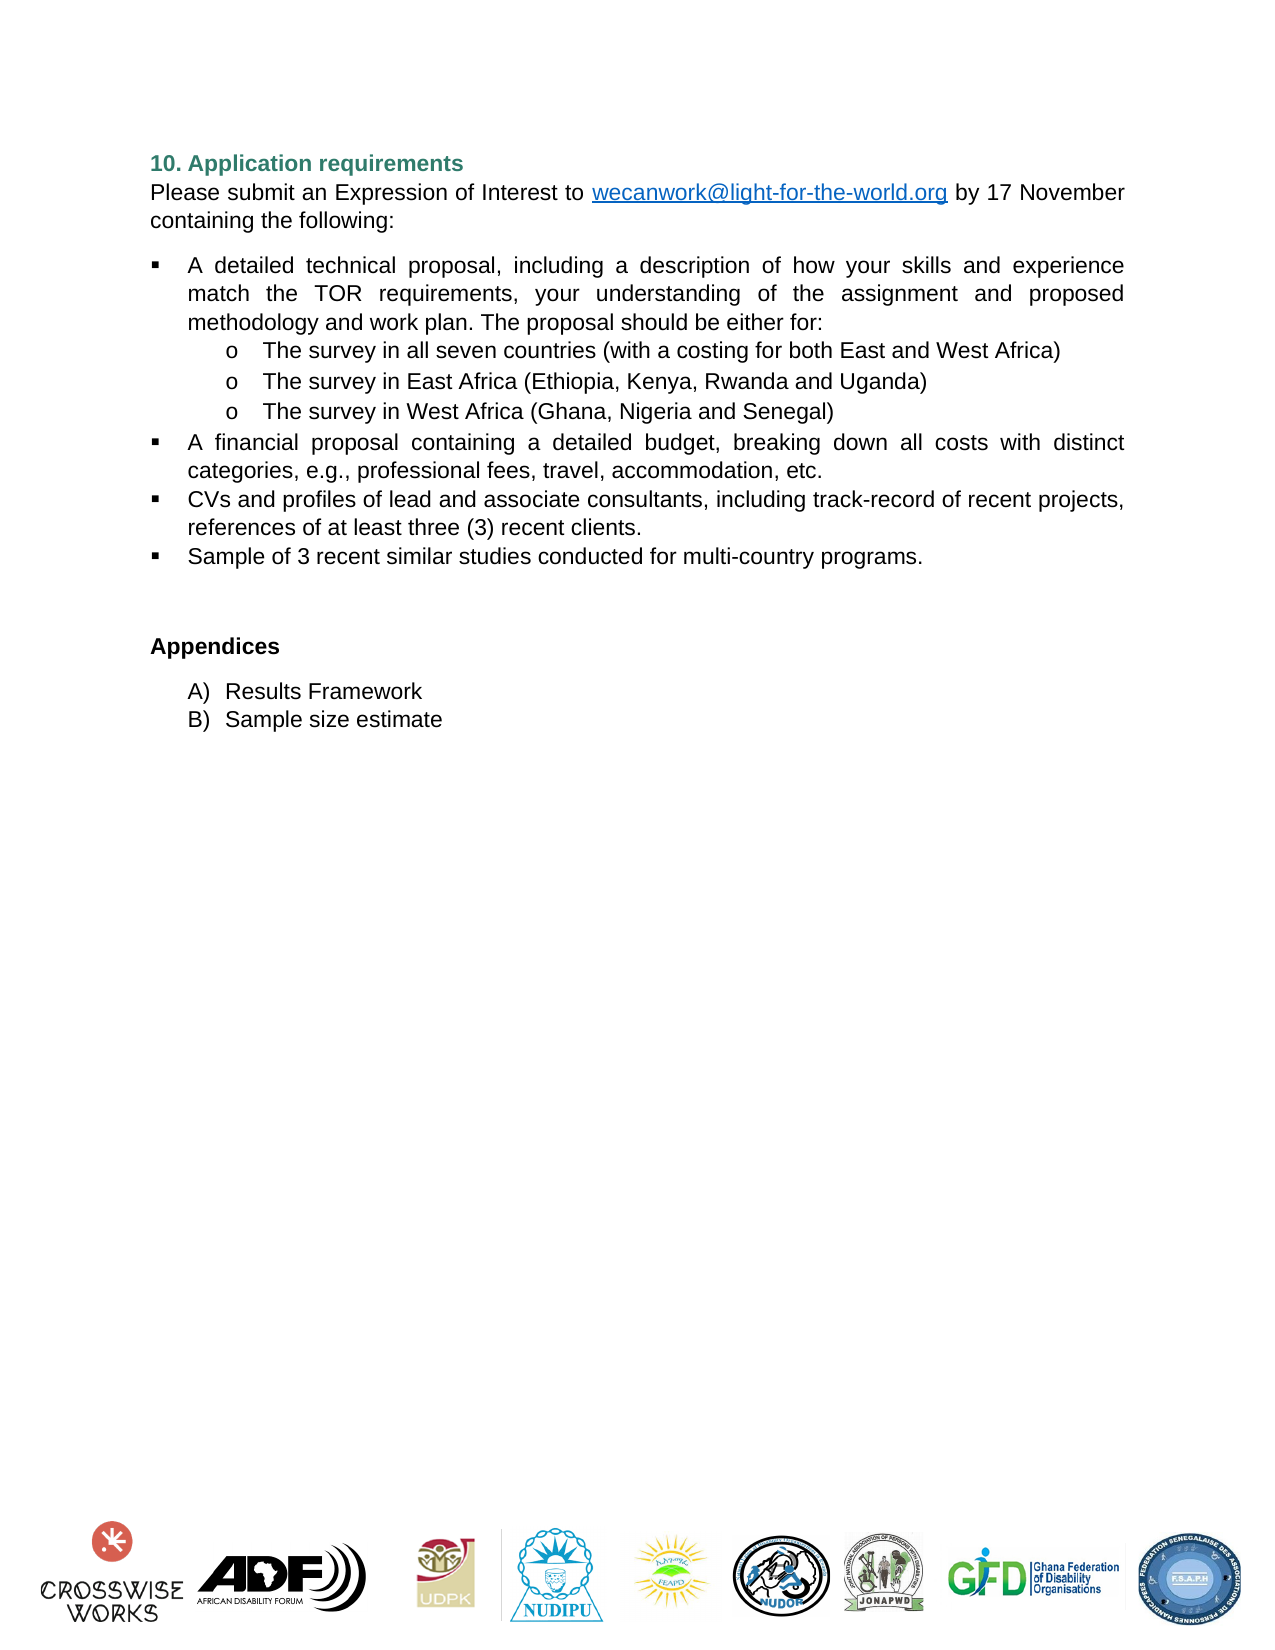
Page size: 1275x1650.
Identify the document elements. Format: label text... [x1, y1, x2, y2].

text Please submit an Expression of Interest to wecanwork@light-for-the-world.org by 17 November containing the following: [150, 178, 1125, 233]
list Results Framework [187, 678, 1125, 704]
list The survey in East Africa (Ethiopia, Kenya, Rwanda and Uganda) [225, 368, 1125, 396]
list A financial proposal containing a detailed budget, breaking down all costs with distinct categories, e.g., professional fees, travel, accommodation, etc. [150, 429, 1125, 484]
list The survey in all seven countries (with a costing for both East and West Africa) [225, 337, 1125, 366]
picture [619, 1531, 722, 1622]
picture [509, 1526, 608, 1623]
list CVs and profiles of lead and associate consultants, including track-record of recent projects, references of at least three (3) recent clients. [150, 486, 1125, 541]
picture [40, 1521, 184, 1622]
picture [844, 1532, 924, 1612]
list The survey in West Africa (Ghana, Nigeria and Senegal) [225, 398, 1125, 427]
picture [932, 1543, 1125, 1610]
list Sample size estimate [187, 706, 1125, 733]
picture [391, 1529, 502, 1621]
subtitle Application requirements [150, 150, 1125, 176]
list Sample of 3 recent similar studies conducted for multi-country programs. [150, 543, 1125, 569]
picture [1138, 1532, 1241, 1626]
text Appendices [150, 633, 1125, 659]
picture [194, 1542, 368, 1612]
list A detailed technical proposal, including a description of how your skills and experience match the TOR requirements, your understanding of the assignment and proposed methodology and work plan. The proposal should be either for: [150, 252, 1125, 335]
picture [732, 1535, 831, 1617]
